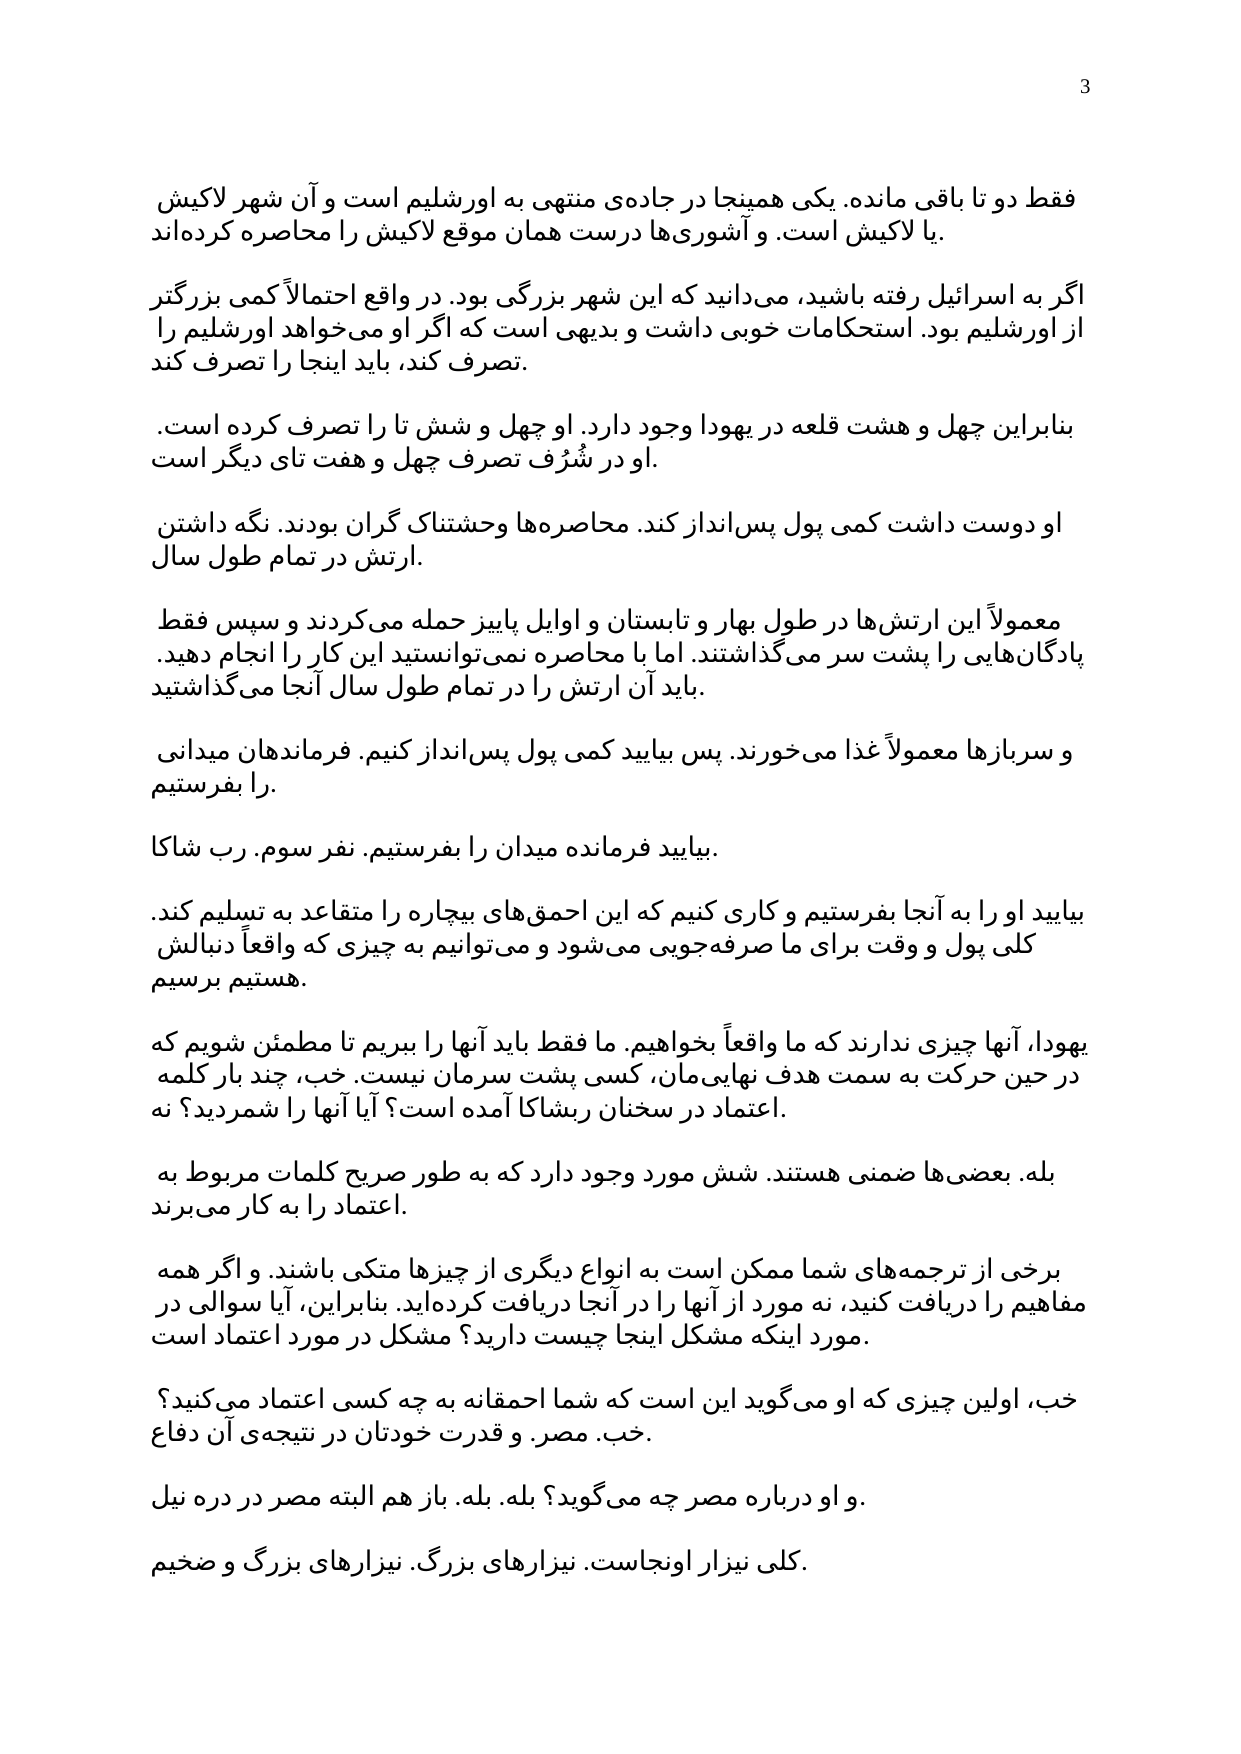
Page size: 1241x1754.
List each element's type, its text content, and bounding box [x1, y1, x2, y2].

text یهودا، آنها چیزی ندارند که ما واقعاً بخواهیم. ما فقط باید آنها را ببریم تا مطمئن شویم که در حین حرکت به سمت هدف نهایی‌مان، کسی پشت سرمان نیست. خب، چند بار کلمه اعتماد در سخنان ربشاکا آمده است؟ آیا آنها را شمردید؟ نه. [150, 1025, 1090, 1124]
text بنابراین چهل و هشت قلعه در یهودا وجود دارد. او چهل و شش تا را تصرف کرده است. او در شُرُف تصرف چهل و هفت تای دیگر است. [150, 408, 1090, 474]
text بیایید فرمانده میدان را بفرستیم. نفر سوم. رب شاکا. [150, 830, 1090, 863]
text کلی نیزار اونجاست. نیزارهای بزرگ. نیزارهای بزرگ و ضخیم. [150, 1544, 1090, 1577]
text و او درباره مصر چه می‌گوید؟ بله. بله. باز هم البته مصر در دره نیل. [150, 1479, 1090, 1512]
text خب، اولین چیزی که او می‌گوید این است که شما احمقانه به چه کسی اعتماد می‌کنید؟ خب. مصر. و قدرت خودتان در نتیجه‌ی آن دفاع. [150, 1382, 1090, 1448]
text معمولاً این ارتش‌ها در طول بهار و تابستان و اوایل پاییز حمله می‌کردند و سپس فقط پادگان‌هایی را پشت سر می‌گذاشتند. اما با محاصره نمی‌توانستید این کار را انجام دهید. باید آن ارتش را در تمام طول سال آنجا می‌گذاشتید. [150, 603, 1090, 702]
text بیایید او را به آنجا بفرستیم و کاری کنیم که این احمق‌های بیچاره را متقاعد به تسلیم کند. کلی پول و وقت برای ما صرفه‌جویی می‌شود و می‌توانیم به چیزی که واقعاً دنبالش هستیم برسیم. [150, 894, 1090, 993]
text فقط دو تا باقی مانده. یکی همینجا در جاده‌ی منتهی به اورشلیم است و آن شهر لاکیش یا لاکیش است. و آشوری‌ها درست همان موقع لاکیش را محاصره کرده‌اند. [150, 181, 1090, 247]
text و سربازها معمولاً غذا می‌خورند. پس بیایید کمی پول پس‌انداز کنیم. فرماندهان میدانی را بفرستیم. [150, 733, 1090, 799]
text برخی از ترجمه‌های شما ممکن است به انواع دیگری از چیزها متکی باشند. و اگر همه مفاهیم را دریافت کنید، نه مورد از آنها را در آنجا دریافت کرده‌اید. بنابراین، آیا سوالی در مورد اینکه مشکل اینجا چیست دارید؟ مشکل در مورد اعتماد است. [150, 1252, 1090, 1351]
text اگر به اسرائیل رفته باشید، می‌دانید که این شهر بزرگی بود. در واقع احتمالاً کمی بزرگتر از اورشلیم بود. استحکامات خوبی داشت و بدیهی است که اگر او می‌خواهد اورشلیم را تصرف کند، باید اینجا را تصرف کند. [150, 278, 1090, 377]
text او دوست داشت کمی پول پس‌انداز کند. محاصره‌ها وحشتناک گران بودند. نگه داشتن ارتش در تمام طول سال. [150, 506, 1090, 572]
text بله. بعضی‌ها ضمنی هستند. شش مورد وجود دارد که به طور صریح کلمات مربوط به اعتماد را به کار می‌برند. [150, 1155, 1090, 1221]
